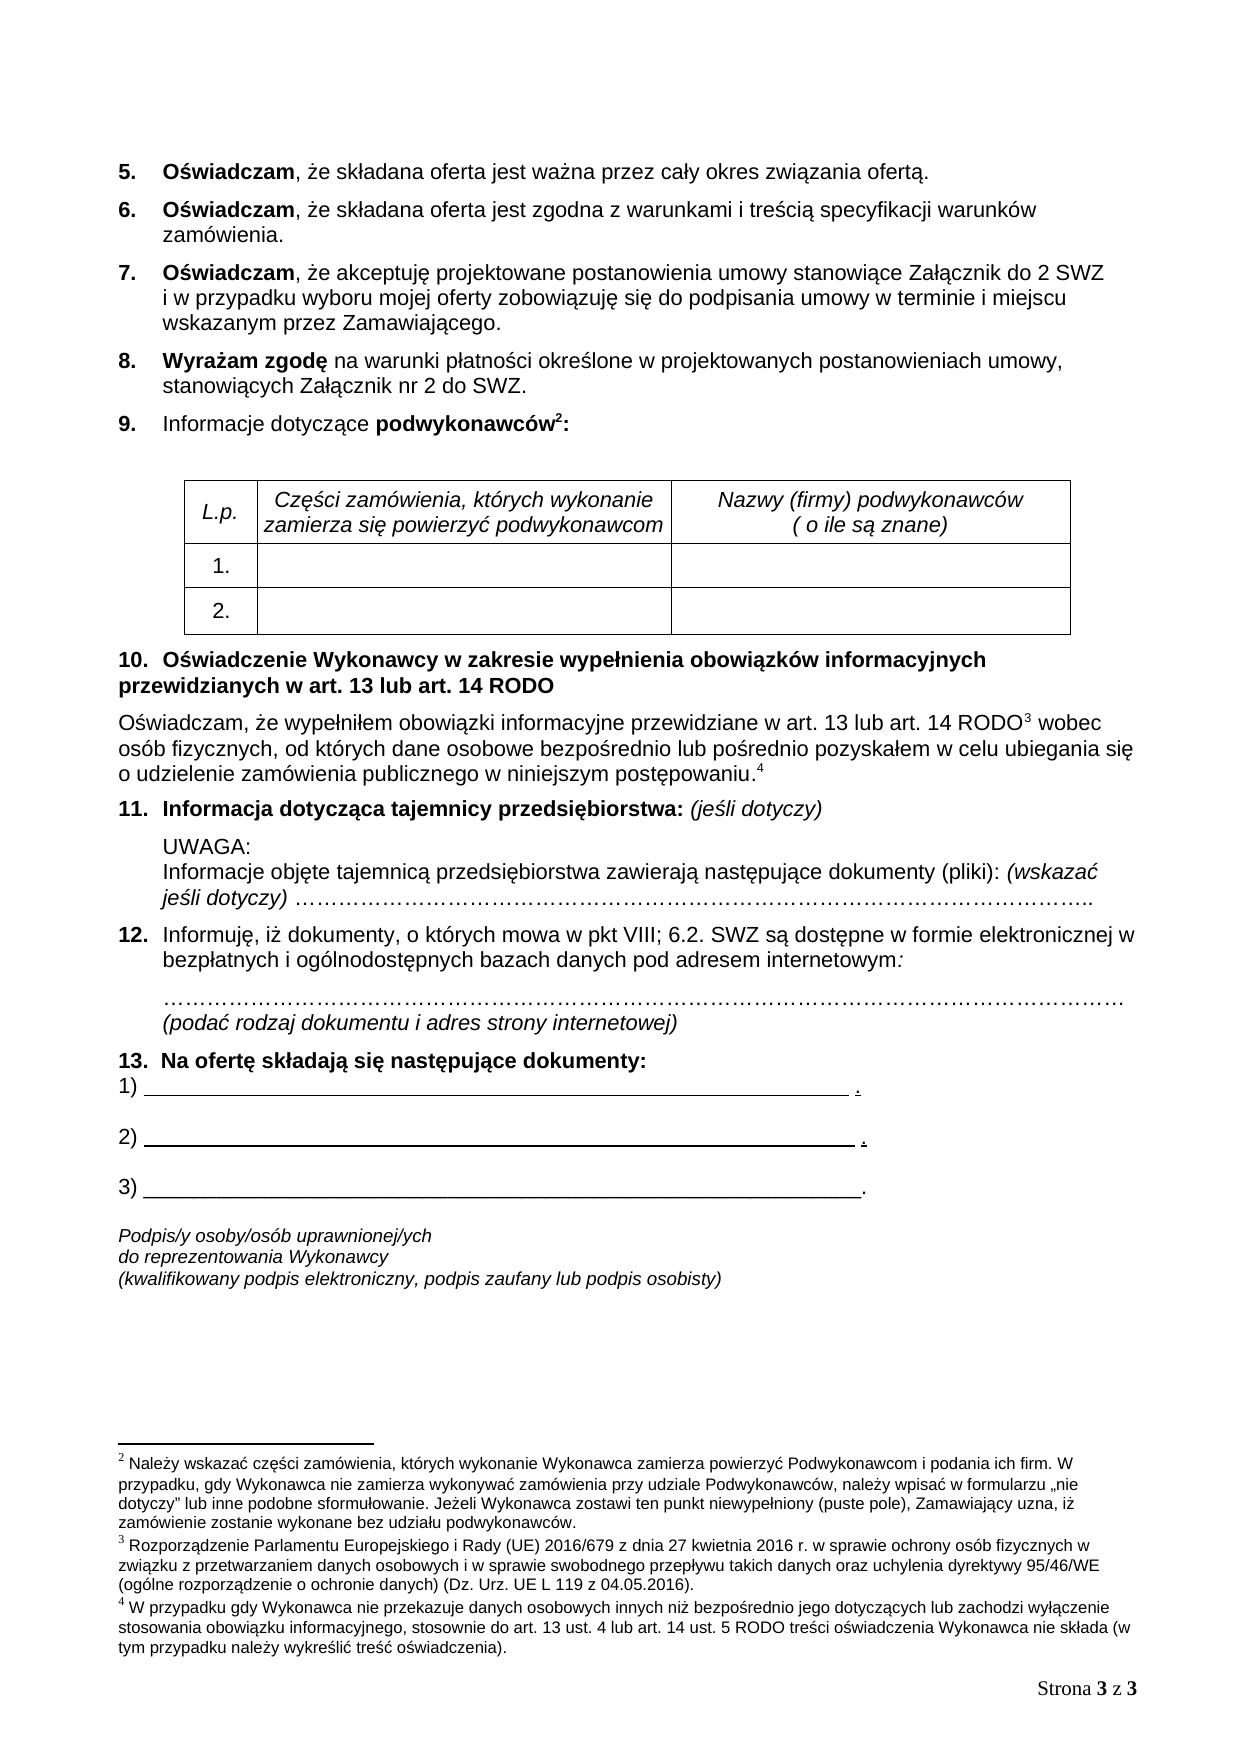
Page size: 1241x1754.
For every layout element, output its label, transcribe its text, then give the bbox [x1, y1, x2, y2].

table_cell [258, 544, 671, 587]
text 2) . [118, 1124, 1137, 1149]
list Oświadczam, że składana oferta jest ważna przez cały okres związania ofertą. [118, 159, 1137, 184]
list Informacja dotycząca tajemnicy przedsiębiorstwa: (jeśli dotyczy) [118, 796, 1137, 822]
list Informacje dotyczące podwykonawców: [118, 411, 1137, 436]
table_header L.p. [185, 481, 257, 543]
list Oświadczam, że akceptuję projektowane postanowienia umowy stanowiące Załącznik do 2 SWZ i w przypadku wyboru mojej oferty zobowiązuję się do podpisania umowy w terminie i miejscu wskazanym przez Zamawiającego. [118, 260, 1137, 335]
text (kwalifikowany podpis elektroniczny, podpis zaufany lub podpis osobisty) [118, 1268, 1137, 1289]
table_cell 2. [185, 588, 257, 634]
list Informuję, iż dokumenty, o których mowa w pkt VIII; 6.2. SWZ są dostępne w formie elektronicznej w bezpłatnych i ogólnodostępnych bazach danych pod adresem internetowym: [118, 922, 1137, 973]
list Oświadczenie Wykonawcy w zakresie wypełnienia obowiązków informacyjnych przewidzianych w art. 13 lub art. 14 RODO [118, 647, 1137, 698]
table_cell 1. [185, 544, 257, 587]
text 1) . [118, 1073, 1137, 1098]
list Wyrażam zgodę na warunki płatności określone w projektowanych postanowieniach umowy, stanowiących Załącznik nr 2 do SWZ. [118, 348, 1137, 398]
text …………………………………………………………………………………………………………………… (podać rodzaj dokumentu i adres strony internetowej) [162, 985, 1137, 1036]
table_cell [258, 588, 671, 634]
text 3) ___________________________________________________________. [118, 1174, 1137, 1199]
table_cell [672, 544, 1070, 587]
text 13. Na ofertę składają się następujące dokumenty: [118, 1048, 1137, 1073]
table_header Części zamówienia, których wykonanie zamierza się powierzyć podwykonawcom [258, 481, 671, 543]
table_cell [672, 588, 1070, 634]
text UWAGA: Informacje objęte tajemnicą przedsiębiorstwa zawierają następujące dokumenty (pliki): (wskazać jeśli dotyczy) ……………………………………………………………………………………………….. [162, 834, 1137, 910]
table_header Nazwy (firmy) podwykonawców ( o ile są znane) [672, 481, 1070, 543]
text Oświadczam, że wypełniłem obowiązki informacyjne przewidziane w art. 13 lub art. 14 RODO wobec osób fizycznych, od których dane osobowe bezpośrednio lub pośrednio pozyskałem w celu ubiegania się o udzielenie zamówienia publicznego w niniejszym postępowaniu. [118, 710, 1137, 786]
text Podpis/y osoby/osób uprawnionej/ych do reprezentowania Wykonawcy [118, 1224, 1137, 1268]
list Oświadczam, że składana oferta jest zgodna z warunkami i treścią specyfikacji warunków zamówienia. [118, 197, 1137, 247]
